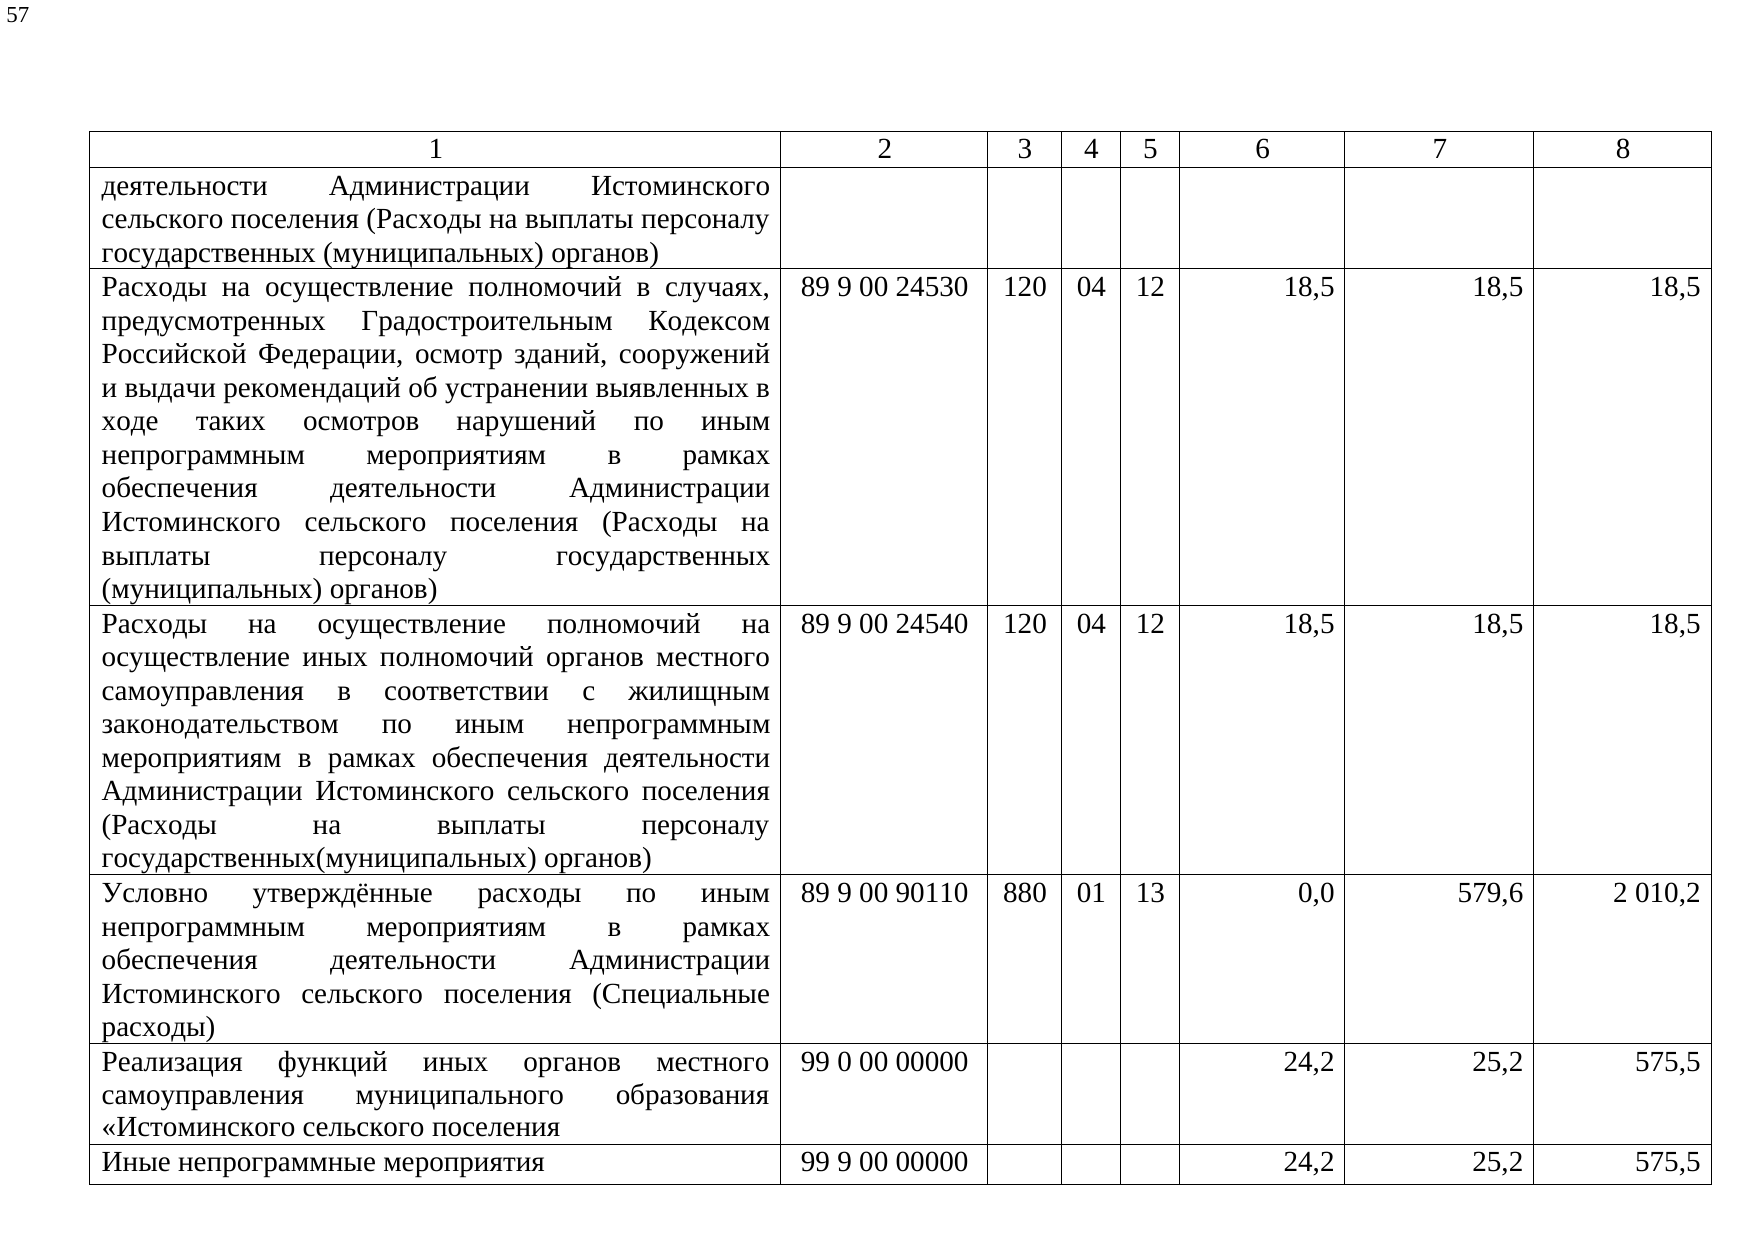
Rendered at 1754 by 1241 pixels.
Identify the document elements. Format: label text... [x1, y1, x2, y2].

table_cell 18,5 [1345, 606, 1533, 874]
table_cell Условно утверждённые расходы по иным непрограммным мероприятиям в рамках обеспечения деятельности Администрации Истоминского сельского поселения (Специальные расходы) [90, 875, 780, 1043]
table_cell [1062, 1145, 1120, 1184]
table_cell [1345, 168, 1533, 268]
table_cell [988, 168, 1061, 268]
table_cell Расходы на осуществление полномочий в случаях, предусмотренных Градостроительным Кодексом Российской Федерации, осмотр зданий, сооружений и выдачи рекомендаций об устранении выявленных в ходе таких осмотров нарушений по иным непрограммным мероприятиям в рамках обеспечения деятельности Администрации Истоминского сельского поселения (Расходы на выплаты персоналу государственных (муниципальных) органов) [90, 269, 780, 605]
table_cell [1534, 168, 1711, 268]
table_cell 89 9 00 24540 [781, 606, 987, 874]
table_cell 25,2 [1345, 1145, 1533, 1184]
table_cell 24,2 [1180, 1044, 1344, 1143]
table_cell [988, 1044, 1061, 1143]
table_cell 12 [1121, 606, 1179, 874]
table_cell Расходы на осуществление полномочий на осуществление иных полномочий органов местного самоуправления в соответствии с жилищным законодательством по иным непрограммным мероприятиям в рамках обеспечения деятельности Администрации Истоминского сельского поселения (Расходы на выплаты персоналу государственных(муниципальных) органов) [90, 606, 780, 874]
table_cell [781, 168, 987, 268]
table_cell 12 [1121, 269, 1179, 605]
table_cell Реализация функций иных органов местного самоуправления муниципального образования «Истоминского сельского поселения [90, 1044, 780, 1143]
table_header 4 [1062, 132, 1120, 167]
table_cell [1062, 168, 1120, 268]
table_header 3 [988, 132, 1061, 167]
table_cell [1062, 1044, 1120, 1143]
table_cell [1121, 1145, 1179, 1184]
table_cell 89 9 00 24530 [781, 269, 987, 605]
table_header 2 [781, 132, 987, 167]
table_header 7 [1345, 132, 1533, 167]
table_cell 99 9 00 00000 [781, 1145, 987, 1184]
table_cell [1121, 1044, 1179, 1143]
table_cell 01 [1062, 875, 1120, 1043]
table_header 5 [1121, 132, 1179, 167]
table_cell 18,5 [1180, 269, 1344, 605]
table_cell 04 [1062, 606, 1120, 874]
table_header 1 [90, 132, 780, 167]
table_cell 120 [988, 606, 1061, 874]
table_cell 18,5 [1534, 269, 1711, 605]
table_cell деятельности Администрации Истоминского сельского поселения (Расходы на выплаты персоналу государственных (муниципальных) органов) [90, 168, 780, 268]
table_cell 99 0 00 00000 [781, 1044, 987, 1143]
table_cell [1121, 168, 1179, 268]
table_cell 25,2 [1345, 1044, 1533, 1143]
table_cell 120 [988, 269, 1061, 605]
table_cell 575,5 [1534, 1044, 1711, 1143]
table_cell 0,0 [1180, 875, 1344, 1043]
table_header 6 [1180, 132, 1344, 167]
table_cell 24,2 [1180, 1145, 1344, 1184]
table_cell 18,5 [1180, 606, 1344, 874]
table_cell [988, 1145, 1061, 1184]
table_cell [1180, 168, 1344, 268]
table_cell 575,5 [1534, 1145, 1711, 1184]
table_cell 18,5 [1345, 269, 1533, 605]
table_cell 880 [988, 875, 1061, 1043]
table_cell 18,5 [1534, 606, 1711, 874]
table_cell 579,6 [1345, 875, 1533, 1043]
table_cell 89 9 00 90110 [781, 875, 987, 1043]
table_cell 13 [1121, 875, 1179, 1043]
table_header 8 [1534, 132, 1711, 167]
table_cell Иные непрограммные мероприятия [90, 1145, 780, 1184]
table_cell 04 [1062, 269, 1120, 605]
table_cell 2 010,2 [1534, 875, 1711, 1043]
